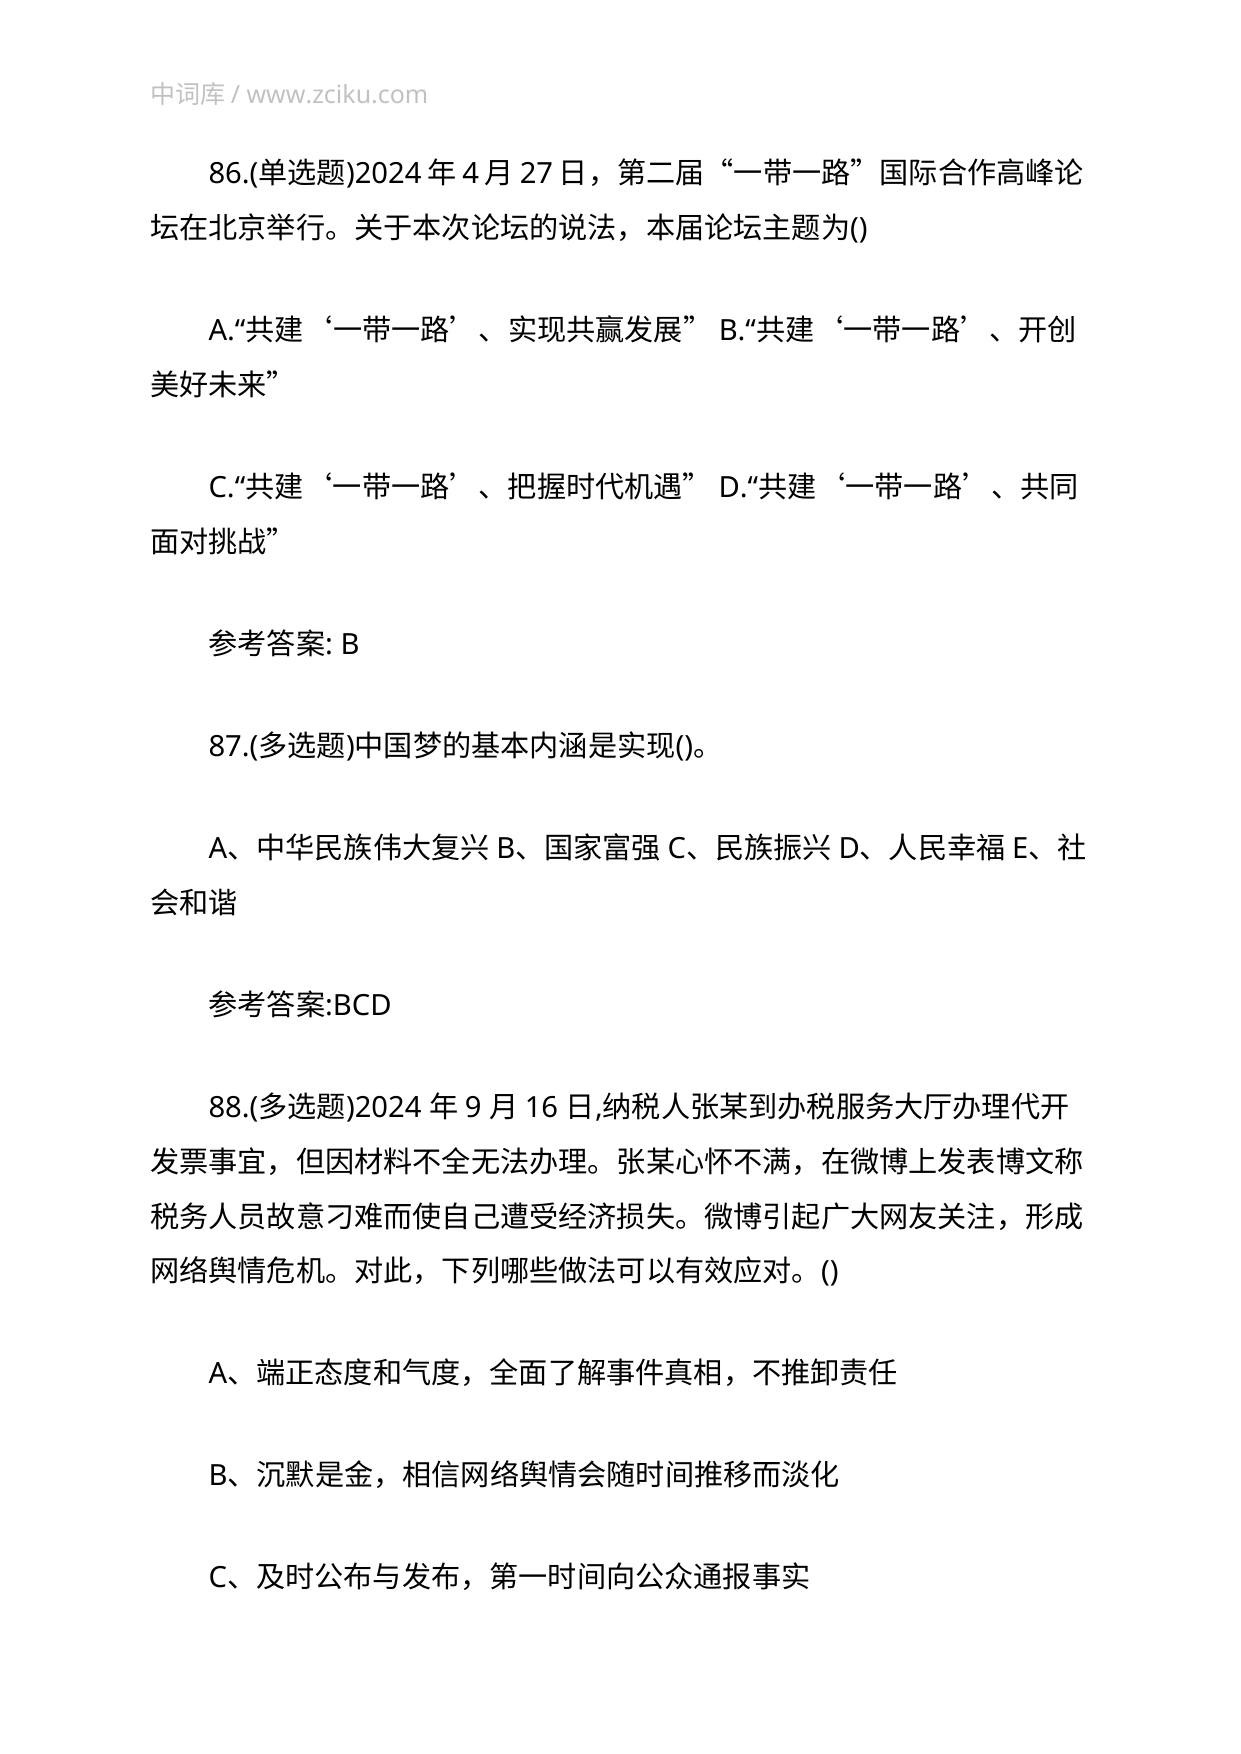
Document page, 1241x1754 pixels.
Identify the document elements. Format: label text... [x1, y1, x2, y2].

text 参考答案: B [150, 621, 1090, 663]
text A、中华民族伟大复兴 B、国家富强 C、民族振兴 D、人民幸福 E、社会和谐 [150, 824, 1090, 922]
text B、沉默是金，相信网络舆情会随时间推移而淡化 [150, 1452, 1090, 1494]
text A.“共建‘一带一路’、实现共赢发展” B.“共建‘一带一路’、开创美好未来” [150, 307, 1090, 404]
text C.“共建‘一带一路’、把握时代机遇” D.“共建‘一带一路’、共同面对挑战” [150, 464, 1090, 561]
text 86.(单选题)2024年4月27日，第二届“一带一路”国际合作高峰论坛在北京举行。关于本次论坛的说法，本届论坛主题为() [150, 150, 1090, 247]
text 88.(多选题)2024 年 9 月 16 日,纳税人张某到办税服务大厅办理代开发票事宜，但因材料不全无法办理。张某心怀不满，在微博上发表博文称税务人员故意刁难而使自己遭受经济损失。微博引起广大网友关注，形成网络舆情危机。对此，下列哪些做法可以有效应对。() [150, 1083, 1090, 1290]
text C、及时公布与发布，第一时间向公众通报事实 [150, 1554, 1090, 1596]
text 87.(多选题)中国梦的基本内涵是实现()。 [150, 722, 1090, 765]
text A、端正态度和气度，全面了解事件真相，不推卸责任 [150, 1350, 1090, 1392]
text 参考答案:BCD [150, 981, 1090, 1024]
